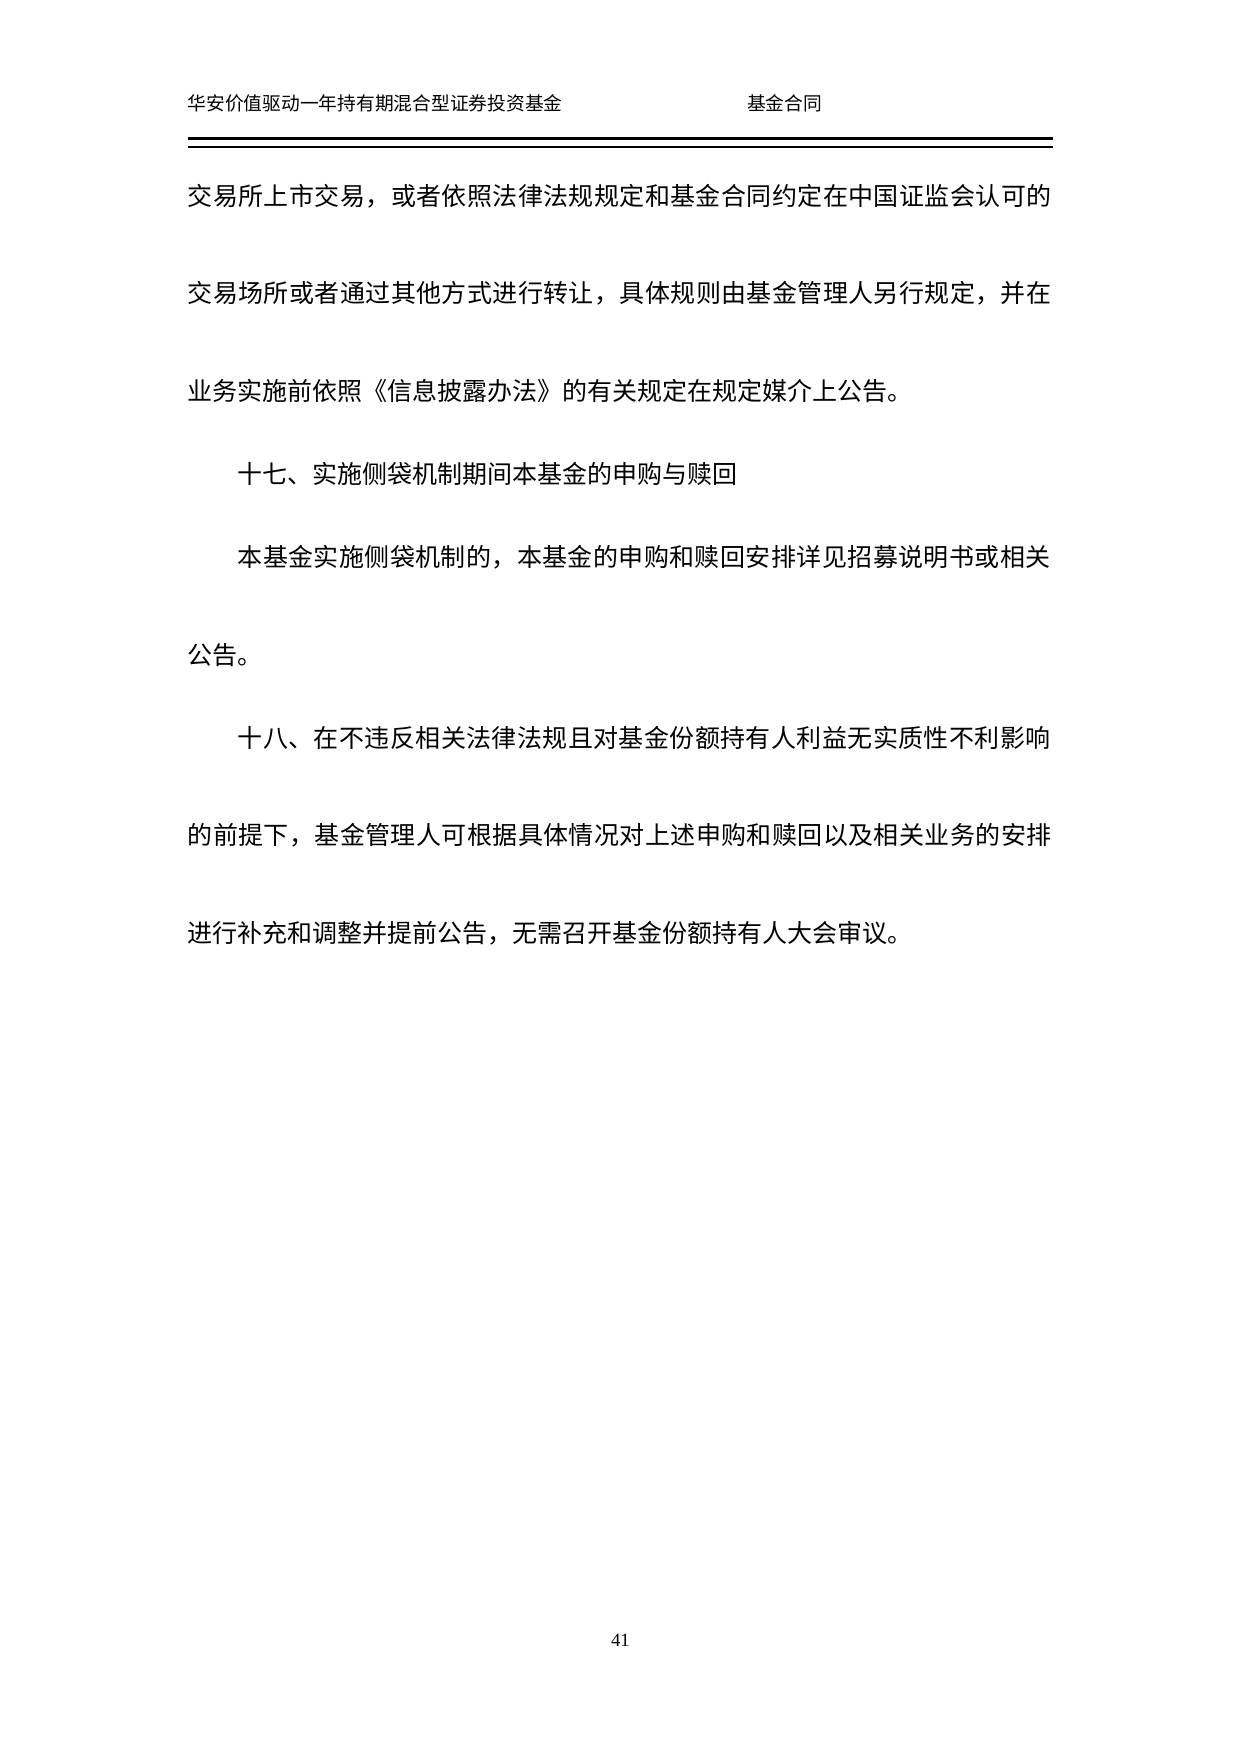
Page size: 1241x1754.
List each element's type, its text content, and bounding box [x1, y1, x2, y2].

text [187, 162, 1053, 422]
text 本基金实施侧袋机制的，本基金的申购和赎回安排详见招募说明书或相关公告。 [187, 523, 1053, 686]
text 十八、在不违反相关法律法规且对基金份额持有人利益无实质性不利影响的前提下，基金管理人可根据具体情况对上述申购和赎回以及相关业务的安排进行补充和调整并提前公告，无需召开基金份额持有人大会审议。 [187, 704, 1053, 964]
text 十七、实施侧袋机制期间本基金的申购与赎回 [187, 440, 1053, 505]
